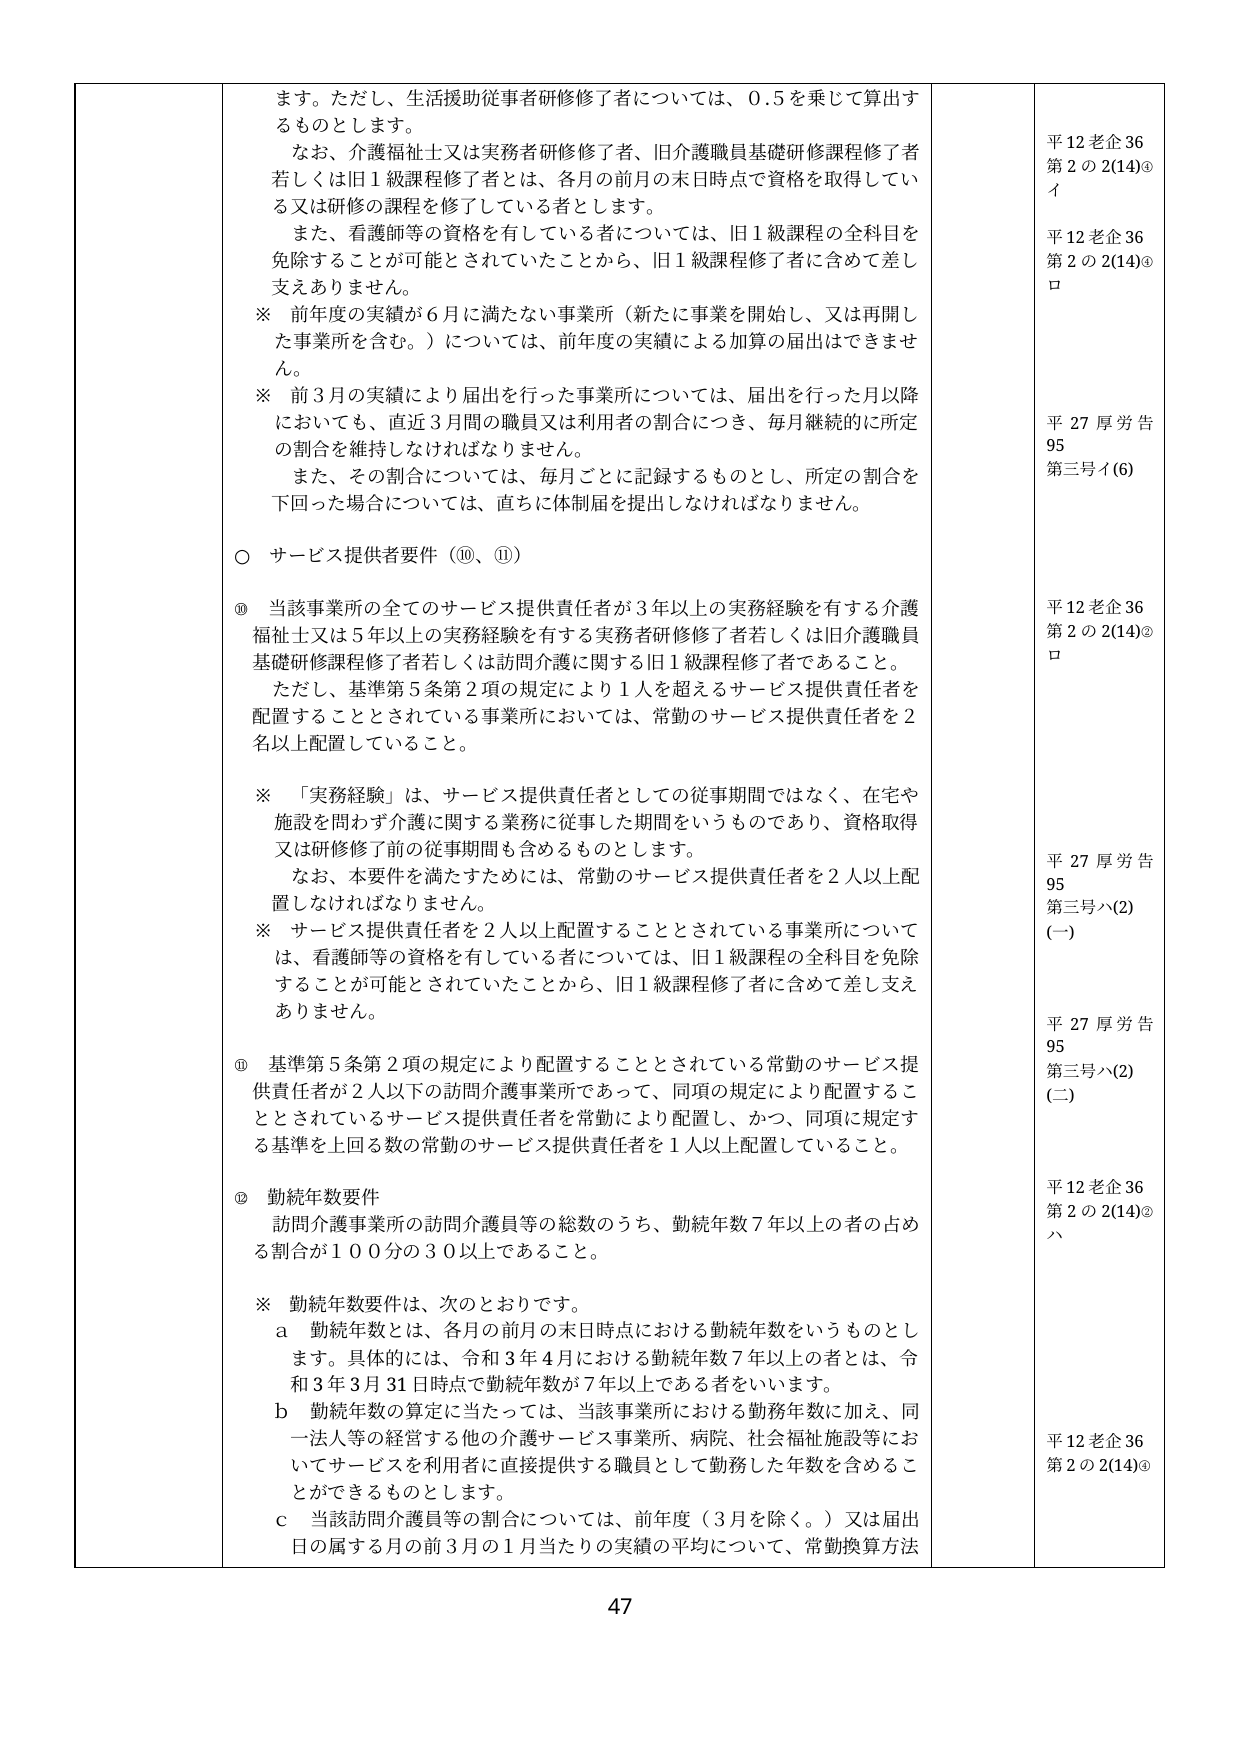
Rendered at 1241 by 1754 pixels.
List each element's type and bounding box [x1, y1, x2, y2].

table_cell [223, 84, 931, 1567]
table_cell [932, 84, 1034, 1567]
table_cell [1035, 84, 1164, 1567]
